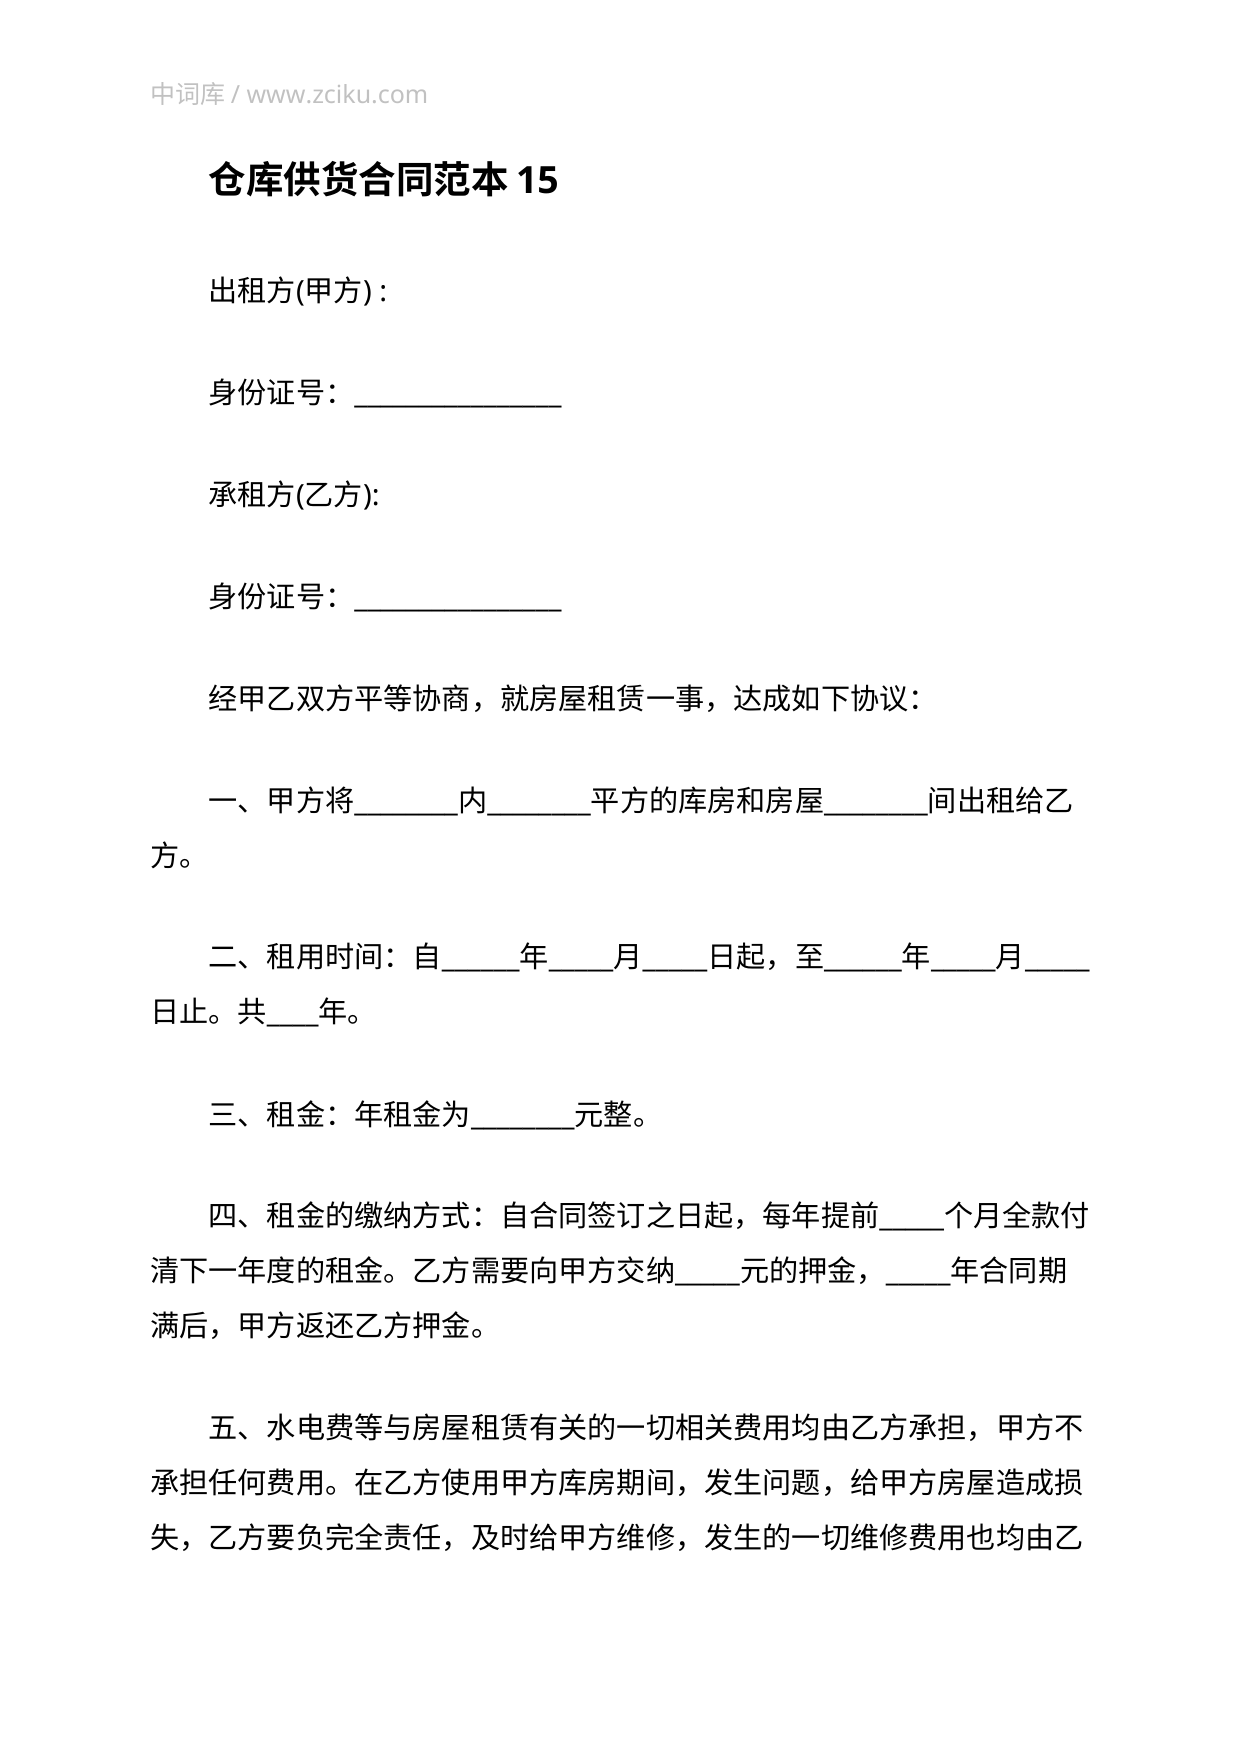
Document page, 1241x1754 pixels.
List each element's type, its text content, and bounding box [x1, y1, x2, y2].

text 经甲乙双方平等协商，就房屋租赁一事，达成如下协议： [150, 676, 1090, 718]
text 身份证号：________________ [150, 573, 1090, 616]
text 仓库供货合同范本15 [150, 150, 1090, 204]
text 承租方(乙方): [150, 472, 1090, 514]
text 四、租金的缴纳方式：自合同签订之日起，每年提前_____个月全款付清下一年度的租金。乙方需要向甲方交纳_____元的押金，_____年合同期满后，甲方返还乙方押金。 [150, 1193, 1090, 1345]
text 一、甲方将________内________平方的库房和房屋________间出租给乙方。 [150, 777, 1090, 874]
text 身份证号：________________ [150, 369, 1090, 412]
text 出租方(甲方) : [150, 268, 1090, 310]
text 三、租金：年租金为________元整。 [150, 1091, 1090, 1133]
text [150, 1405, 1090, 1557]
text 二、租用时间：自______年_____月_____日起，至______年_____月_____日止。共____年。 [150, 934, 1090, 1031]
